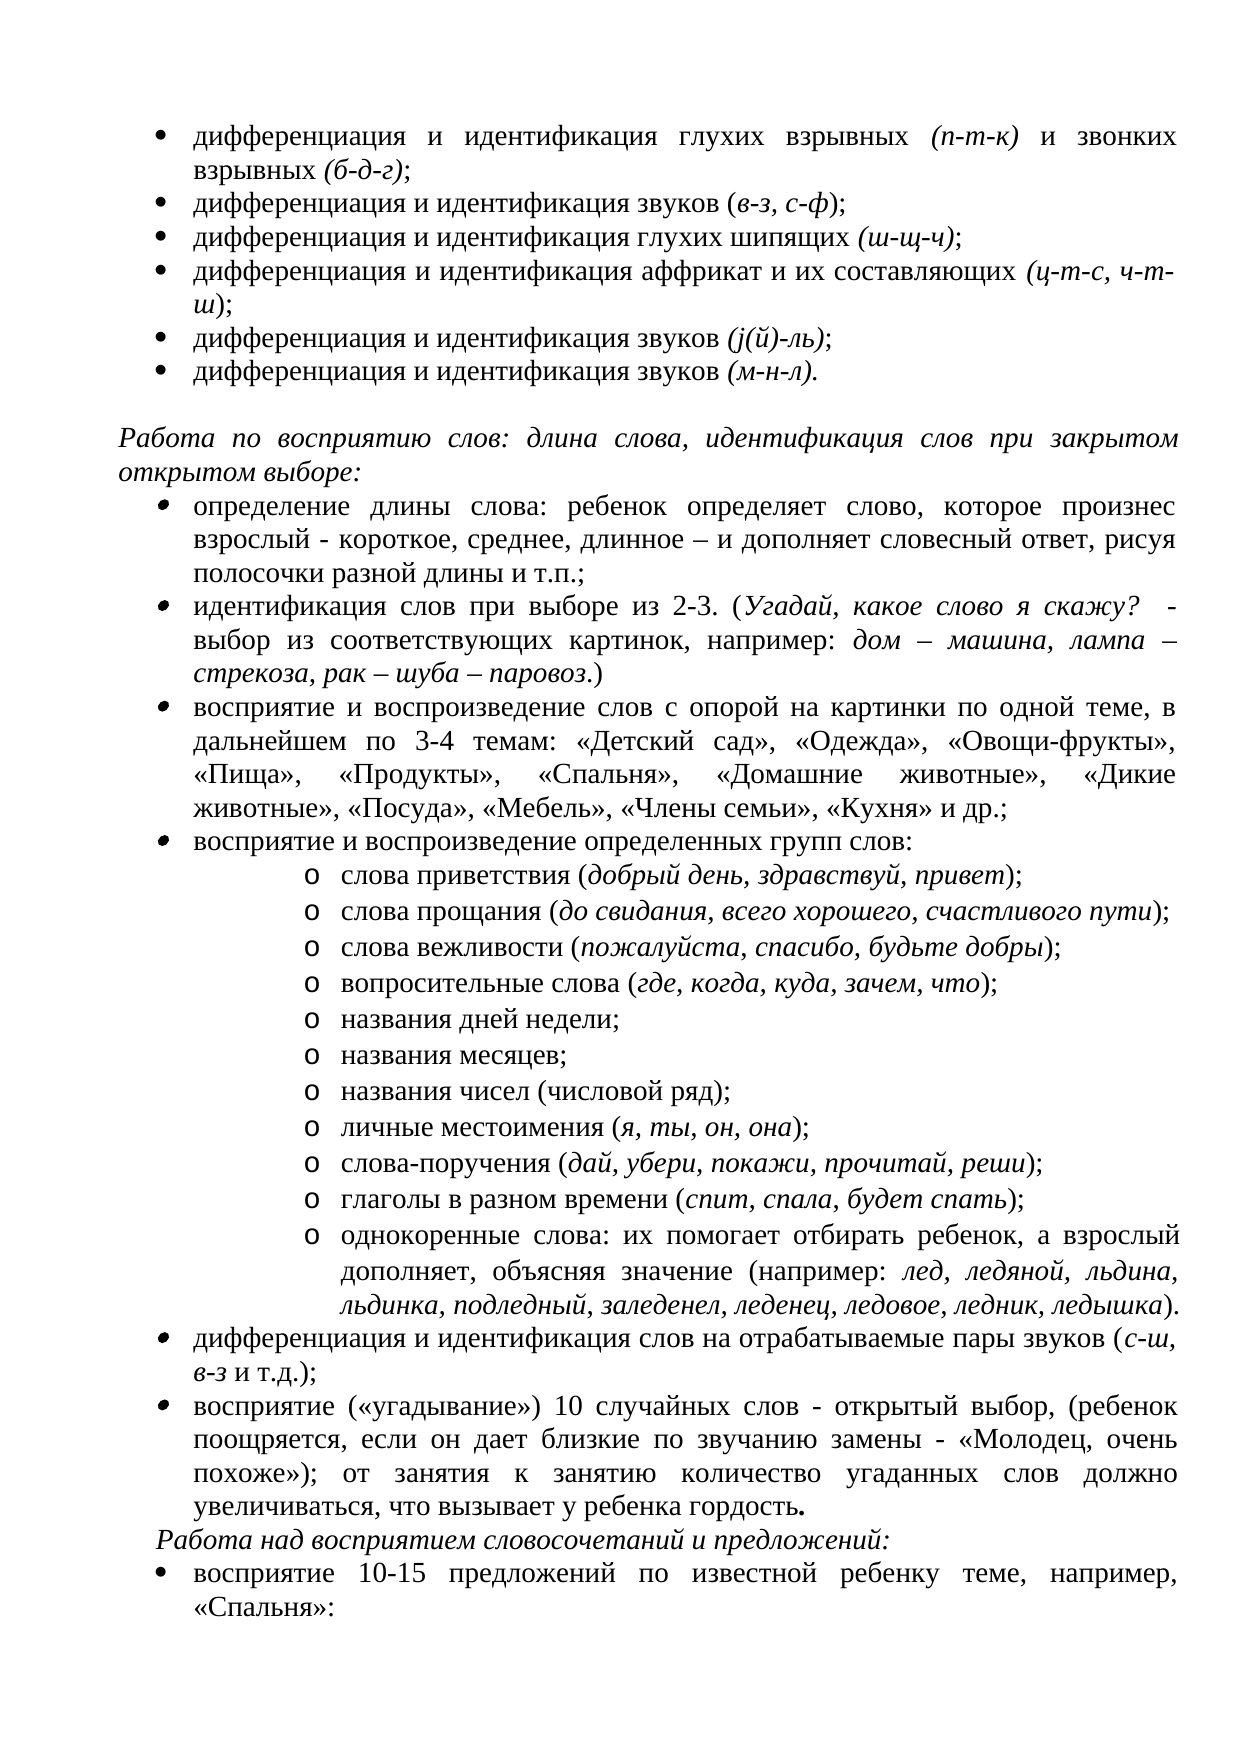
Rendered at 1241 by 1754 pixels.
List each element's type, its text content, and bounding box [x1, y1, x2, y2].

list слова-поручения (дай, убери, покажи, прочитай, реши); [303, 1145, 1181, 1181]
list восприятие («угадывание») 10 случайных слов - открытый выбор, (ребенок поощряется, если он дает близкие по звучанию замены - «Молодец, очень похоже»); от занятия к занятию количество угаданных слов должно увеличиваться, что вызывает у ребенка гордость. [156, 1388, 1179, 1522]
list глаголы в разном времени (спит, спала, будет спать); [303, 1181, 1181, 1217]
list дифференциация и идентификация глухих шипящих (ш-щ-ч); [156, 219, 1177, 253]
list дифференциация и идентификация звуков (j(й)-ль); [156, 320, 1177, 353]
list определение длины слова: ребенок определяет слово, которое произнес взрослый - короткое, среднее, длинное – и дополняет словесный ответ, рисуя полосочки разной длины и т.п.; [156, 488, 1177, 588]
list идентификация слов при выборе из 2-3. (Угадай, какое слово я скажу? - выбор из соответствующих картинок, например: дом – машина, лампа – стрекоза, рак – шуба – паровоз.) [156, 588, 1177, 689]
list дифференциация и идентификация слов на отрабатываемые пары звуков (с-ш, в-з и т.д.); [156, 1321, 1179, 1388]
list дифференциация и идентификация глухих взрывных (п-т-к) и звонких взрывных (б-д-г); [156, 118, 1177, 185]
list слова приветствия (добрый день, здравствуй, привет); [303, 857, 1181, 893]
list слова прощания (до свидания, всего хорошего, счастливого пути); [303, 893, 1181, 929]
list названия чисел (числовой ряд); [303, 1073, 1181, 1109]
list восприятие и воспроизведение определенных групп слов: [156, 823, 1177, 857]
list дифференциация и идентификация звуков (в-з, с-ф); [156, 185, 1177, 219]
list личные местоимения (я, ты, он, она); [303, 1109, 1181, 1145]
list названия дней недели; [303, 1001, 1181, 1037]
list восприятие и воспроизведение слов с опорой на картинки по одной теме, в дальнейшем по 3-4 темам: «Детский сад», «Одежда», «Овощи-фрукты», «Пища», «Продукты», «Спальня», «Домашние животные», «Дикие животные», «Посуда», «Мебель», «Члены семьи», «Кухня» и др.; [156, 689, 1177, 823]
list названия месяцев; [303, 1037, 1181, 1073]
list дифференциация и идентификация аффрикат и их составляющих (ц-т-с, ч-m-ш); [156, 253, 1177, 320]
text Работа по восприятию слов: длина слова, идентификация слов при закрытом открытом выборе: [118, 421, 1181, 488]
list восприятие 10-15 предложений по известной ребенку теме, например, «Спальня»: [156, 1556, 1179, 1623]
list дифференциация и идентификация звуков (м-н-л). [156, 353, 1177, 387]
text Работа над восприятием словосочетаний и предложений: [118, 1522, 1181, 1556]
list слова вежливости (пожалуйста, спасибо, будьте добры); [303, 929, 1181, 965]
list однокоренные слова: их помогает отбирать ребенок, а взрослый дополняет, объясняя значение (например: лед, ледяной, льдина, льдинка, подледный, заледенел, леденец, ледовое, ледник, ледышка). [303, 1217, 1181, 1321]
list вопросительные слова (где, когда, куда, зачем, что); [303, 965, 1181, 1001]
